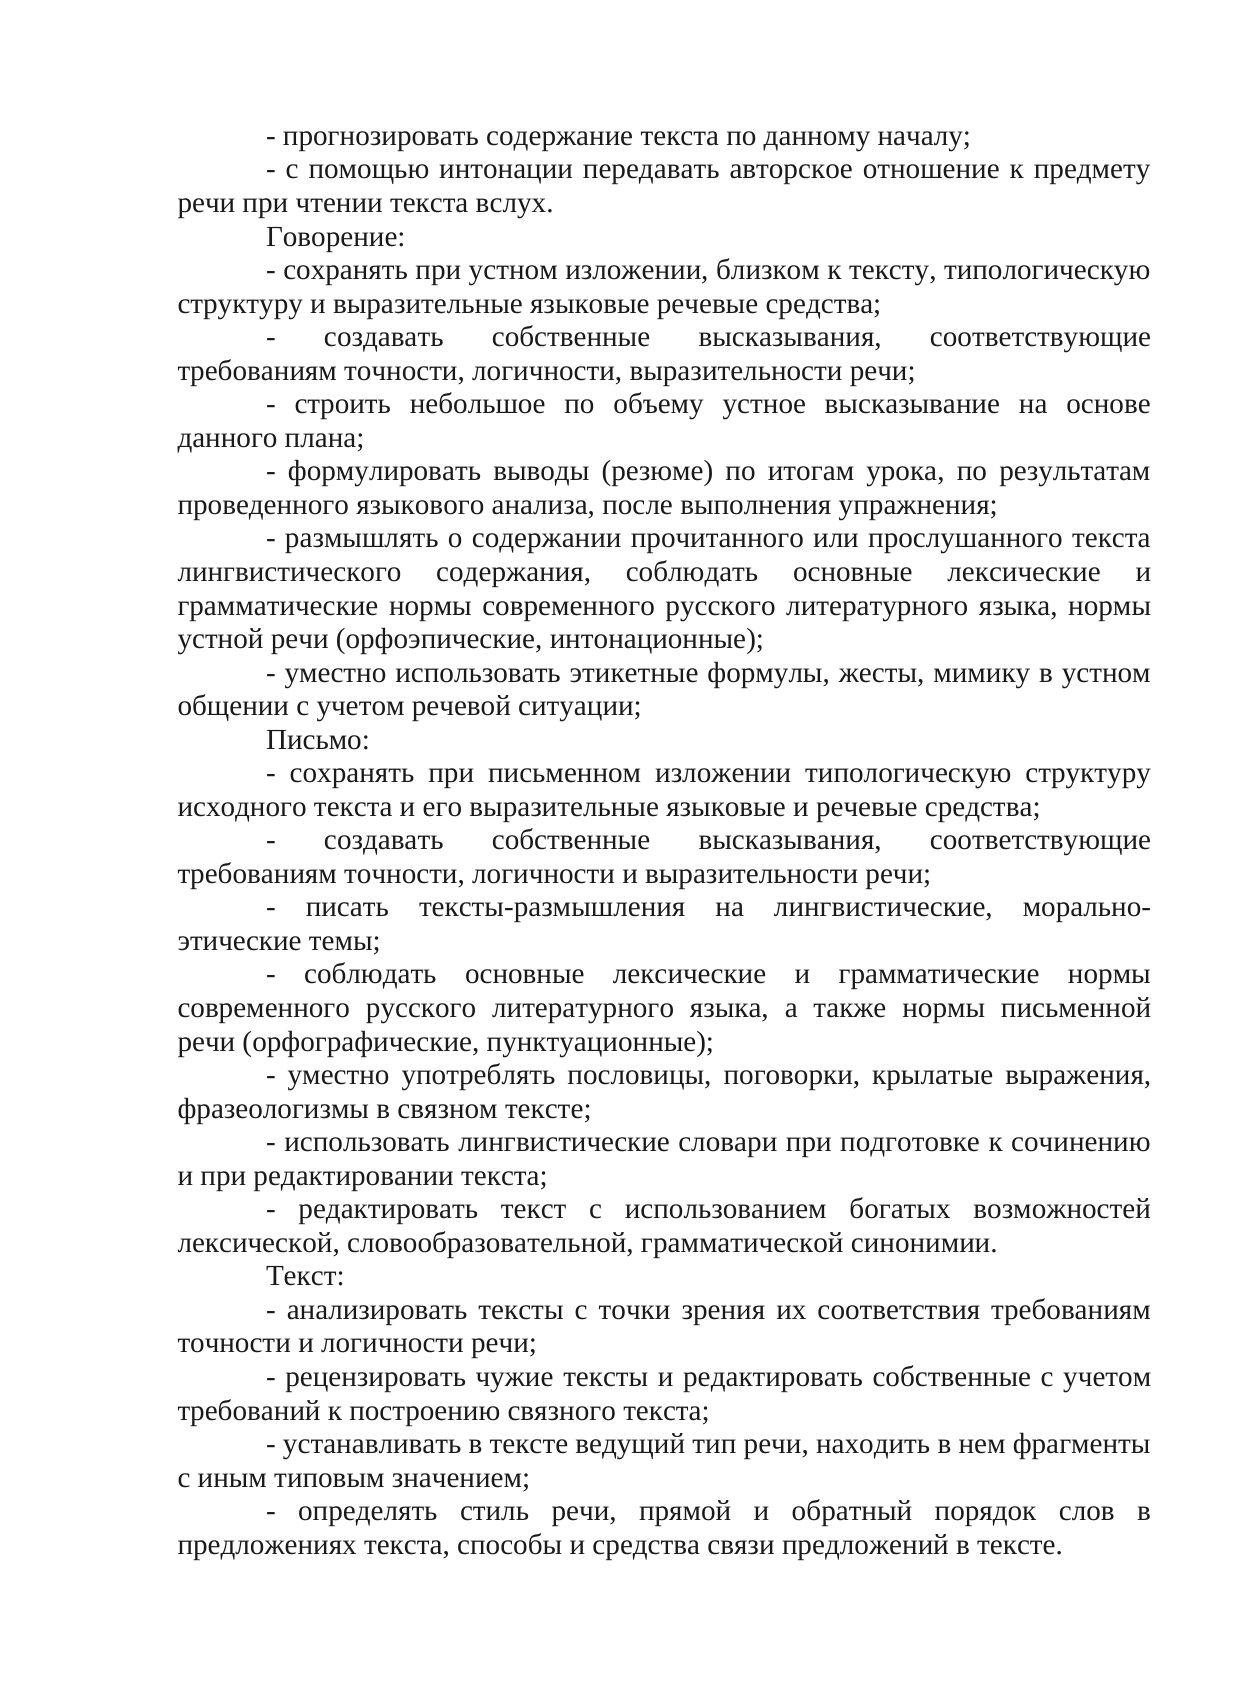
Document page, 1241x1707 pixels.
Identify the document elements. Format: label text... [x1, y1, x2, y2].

text - использовать лингвистические словари при подготовке к сочинению и при редактировании текста; [177, 1124, 1152, 1191]
text - сохранять при устном изложении, близком к тексту, типологическую структуру и выразительные языковые речевые средства; [177, 252, 1152, 319]
text - уместно использовать этикетные формулы, жесты, мимику в устном общении с учетом речевой ситуации; [177, 655, 1152, 722]
text - размышлять о содержании прочитанного или прослушанного текста лингвистического содержания, соблюдать основные лексические и грамматические нормы современного русского литературного языка, нормы устной речи (орфоэпические, интонационные); [177, 521, 1152, 655]
text - писать тексты-размышления на лингвистические, морально-этические темы; [177, 889, 1152, 957]
text - соблюдать основные лексические и грамматические нормы современного русского литературного языка, а также нормы письменной речи (орфографические, пунктуационные); [177, 957, 1152, 1057]
text - строить небольшое по объему устное высказывание на основе данного плана; [177, 386, 1152, 453]
text - анализировать тексты с точки зрения их соответствия требованиям точности и логичности речи; [177, 1292, 1152, 1359]
text - формулировать выводы (резюме) по итогам урока, по результатам проведенного языкового анализа, после выполнения упражнения; [177, 453, 1152, 521]
text - рецензировать чужие тексты и редактировать собственные с учетом требований к построению связного текста; [177, 1359, 1152, 1426]
text - сохранять при письменном изложении типологическую структуру исходного текста и его выразительные языковые и речевые средства; [177, 755, 1152, 822]
text - определять стиль речи, прямой и обратный порядок слов в предложениях текста, способы и средства связи предложений в тексте. [177, 1493, 1152, 1560]
text - создавать собственные высказывания, соответствующие требованиям точности, логичности, выразительности речи; [177, 319, 1152, 386]
text - устанавливать в тексте ведущий тип речи, находить в нем фрагменты с иным типовым значением; [177, 1426, 1152, 1493]
text Текст: [177, 1258, 1152, 1292]
text - создавать собственные высказывания, соответствующие требованиям точности, логичности и выразительности речи; [177, 822, 1152, 889]
text - редактировать текст с использованием богатых возможностей лексической, словообразовательной, грамматической синонимии. [177, 1191, 1152, 1258]
text Письмо: [177, 722, 1152, 755]
text Говорение: [177, 219, 1152, 252]
text - уместно употреблять пословицы, поговорки, крылатые выражения, фразеологизмы в связном тексте; [177, 1057, 1152, 1124]
text - прогнозировать содержание текста по данному началу; [177, 118, 1152, 152]
text - с помощью интонации передавать авторское отношение к предмету речи при чтении текста вслух. [177, 152, 1152, 219]
